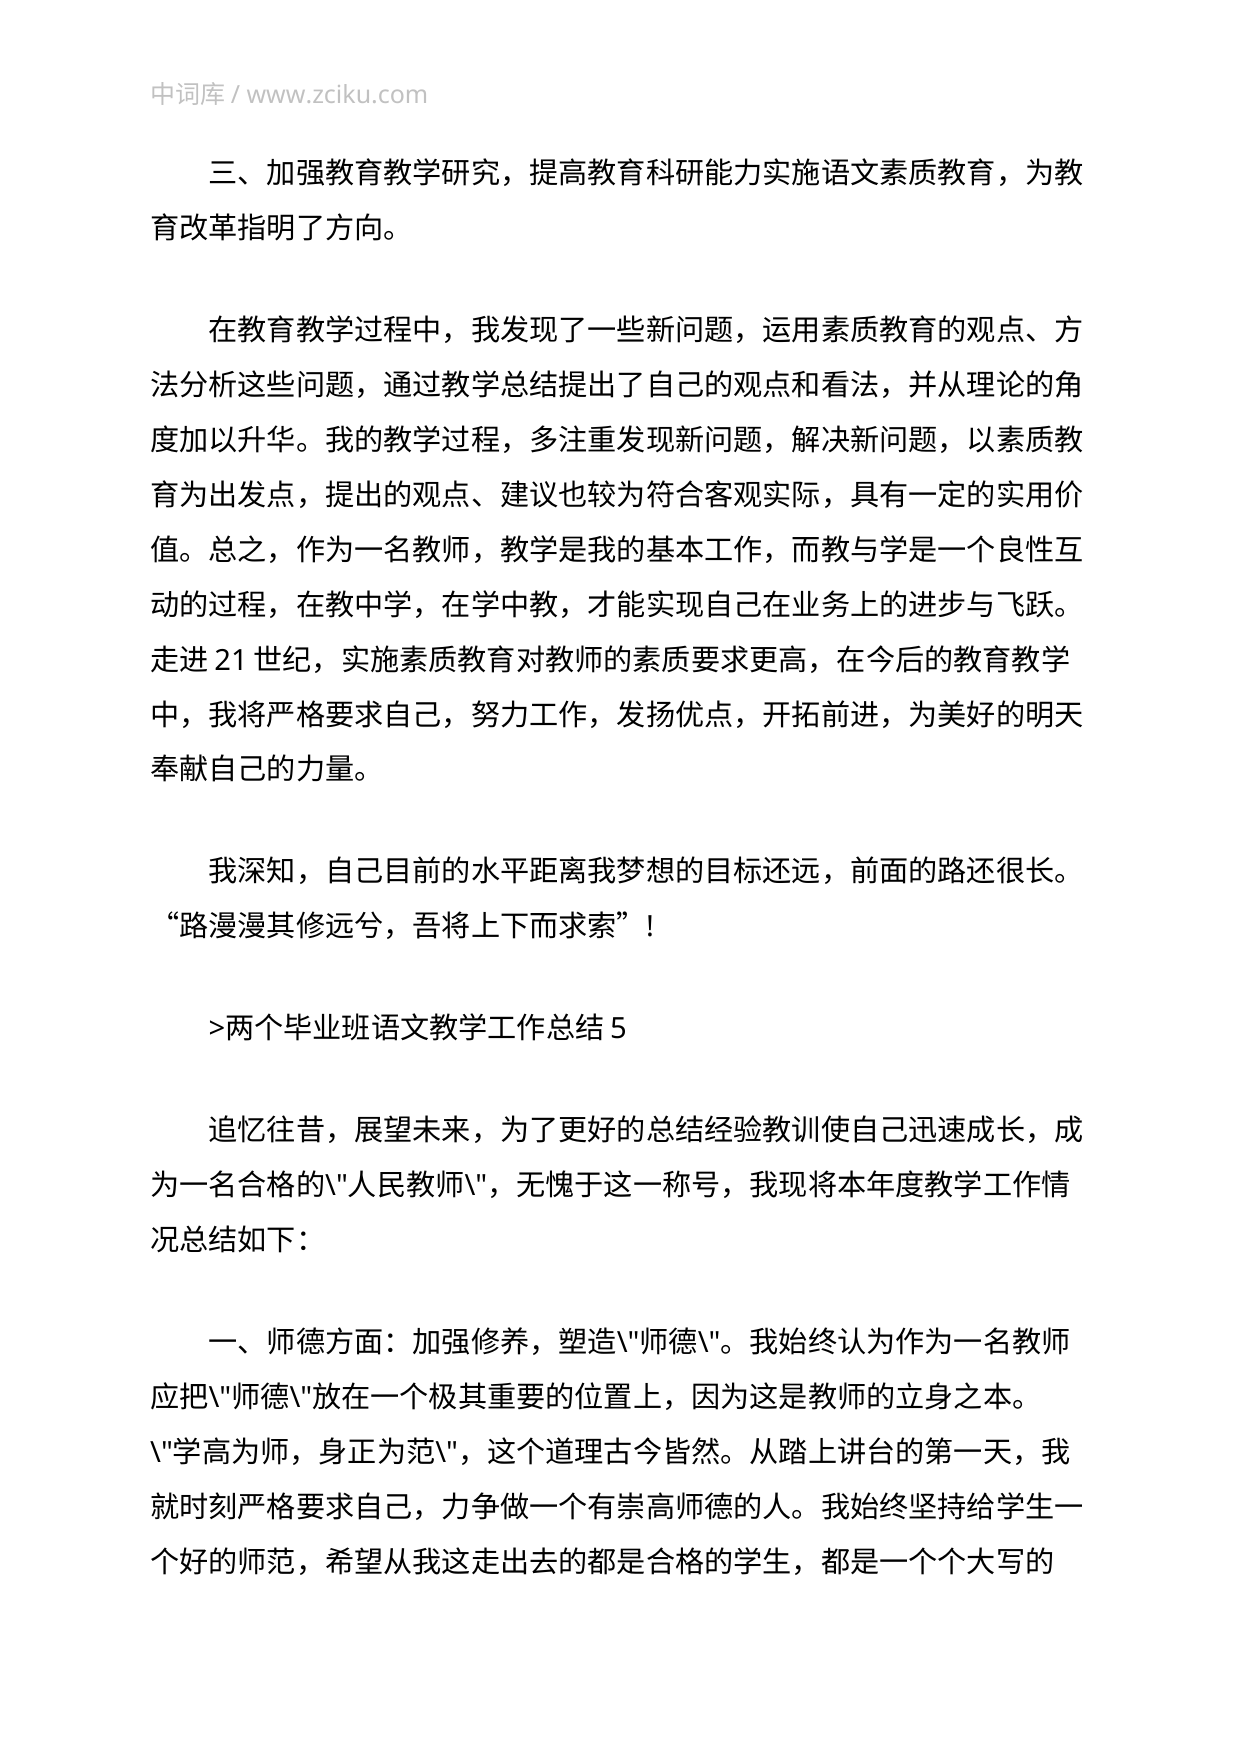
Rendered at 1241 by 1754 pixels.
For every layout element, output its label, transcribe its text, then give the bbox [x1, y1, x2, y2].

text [150, 1318, 1090, 1580]
text 追忆往昔，展望未来，为了更好的总结经验教训使自己迅速成长，成为一名合格的\"人民教师\"，无愧于这一称号，我现将本年度教学工作情况总结如下： [150, 1107, 1090, 1259]
text 在教育教学过程中，我发现了一些新问题，运用素质教育的观点、方法分析这些问题，通过教学总结提出了自己的观点和看法，并从理论的角度加以升华。我的教学过程，多注重发现新问题，解决新问题，以素质教育为出发点，提出的观点、建议也较为符合客观实际，具有一定的实用价值。总之，作为一名教师，教学是我的基本工作，而教与学是一个良性互动的过程，在教中学，在学中教，才能实现自己在业务上的进步与飞跃。走进21世纪，实施素质教育对教师的素质要求更高，在今后的教育教学中，我将严格要求自己，努力工作，发扬优点，开拓前进，为美好的明天奉献自己的力量。 [150, 307, 1090, 788]
text 三、加强教育教学研究，提高教育科研能力实施语文素质教育，为教育改革指明了方向。 [150, 150, 1090, 247]
text >两个毕业班语文教学工作总结5 [150, 1004, 1090, 1047]
text 我深知，自己目前的水平距离我梦想的目标还远，前面的路还很长。“路漫漫其修远兮，吾将上下而求索”! [150, 848, 1090, 945]
